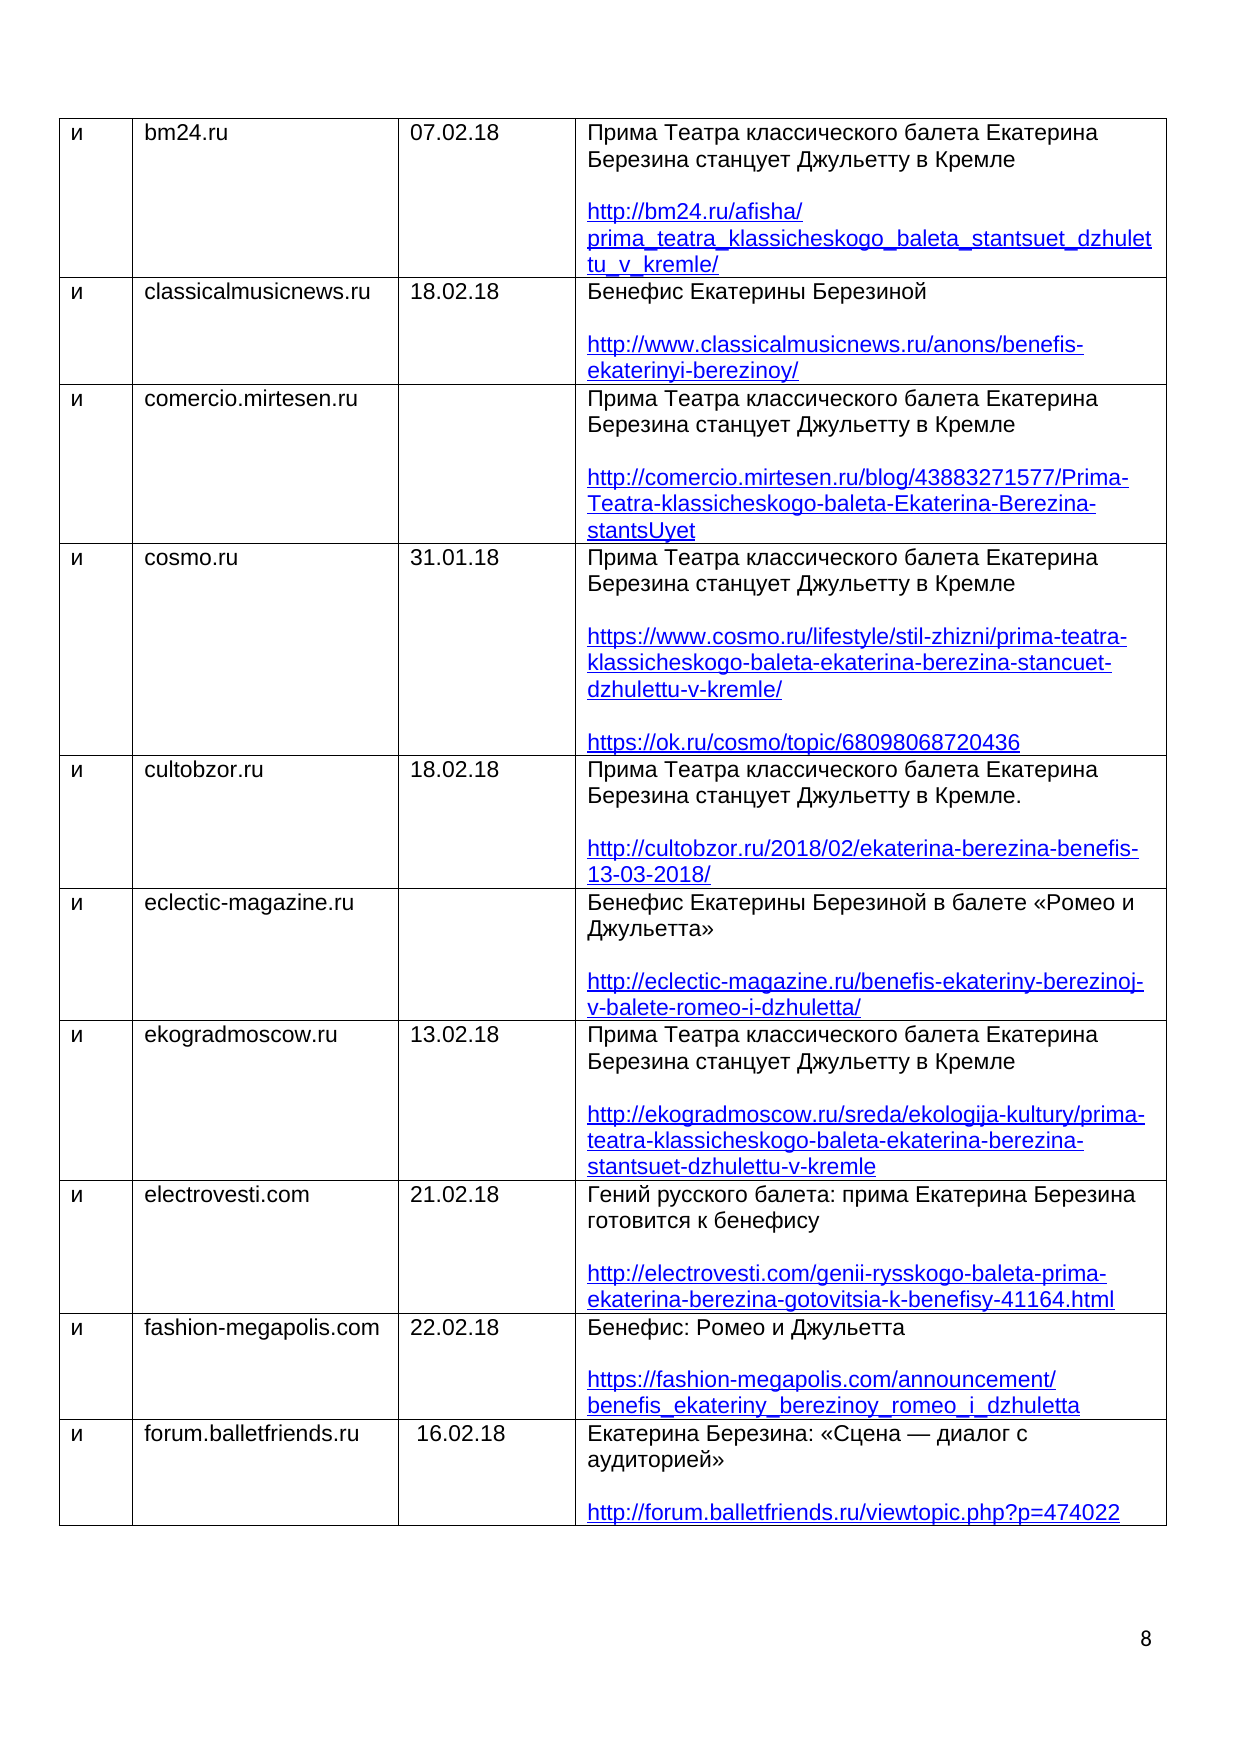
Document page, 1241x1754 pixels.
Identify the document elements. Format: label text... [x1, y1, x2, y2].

table_cell и [60, 1314, 132, 1419]
table_cell bm24.ru [133, 119, 398, 277]
table_cell и [60, 385, 132, 543]
table_cell и [60, 756, 132, 888]
table_cell 21.02.18 [399, 1181, 575, 1312]
table_cell 16.02.18 [399, 1420, 575, 1525]
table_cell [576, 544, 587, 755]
table_cell 22.02.18 [399, 1314, 575, 1419]
table_cell fashion-megapolis.com [133, 1314, 398, 1419]
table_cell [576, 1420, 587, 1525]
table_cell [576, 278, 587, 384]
table_cell [399, 889, 575, 1020]
table_cell forum.balletfriends.ru [133, 1420, 398, 1525]
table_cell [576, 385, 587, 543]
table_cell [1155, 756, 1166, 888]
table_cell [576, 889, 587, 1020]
table_cell 07.02.18 [399, 119, 575, 277]
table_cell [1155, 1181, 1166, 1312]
table_cell и [60, 119, 132, 277]
table_cell electrovesti.com [133, 1181, 398, 1312]
table_cell и [60, 889, 132, 1020]
table_cell и [60, 1181, 132, 1312]
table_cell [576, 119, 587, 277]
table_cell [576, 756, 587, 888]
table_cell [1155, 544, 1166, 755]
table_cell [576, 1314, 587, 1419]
table_cell и [60, 1420, 132, 1525]
table_cell и [60, 1021, 132, 1179]
table_cell 13.02.18 [399, 1021, 575, 1179]
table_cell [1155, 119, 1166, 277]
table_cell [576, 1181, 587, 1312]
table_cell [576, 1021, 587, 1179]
table_cell и [60, 278, 132, 384]
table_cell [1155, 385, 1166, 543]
table_cell cultobzor.ru [133, 756, 398, 888]
table_cell comercio.mirtesen.ru [133, 385, 398, 543]
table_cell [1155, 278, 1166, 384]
table_cell 18.02.18 [399, 756, 575, 888]
table_cell cosmo.ru [133, 544, 398, 755]
table_cell ekogradmoscow.ru [133, 1021, 398, 1179]
table_cell [399, 385, 575, 543]
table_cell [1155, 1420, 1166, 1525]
table_cell classicalmusicnews.ru [133, 278, 398, 384]
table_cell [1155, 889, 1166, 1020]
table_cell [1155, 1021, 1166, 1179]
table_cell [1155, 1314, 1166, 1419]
table_cell 31.01.18 [399, 544, 575, 755]
table_cell 18.02.18 [399, 278, 575, 384]
table_cell eclectic-magazine.ru [133, 889, 398, 1020]
table_cell и [60, 544, 132, 755]
